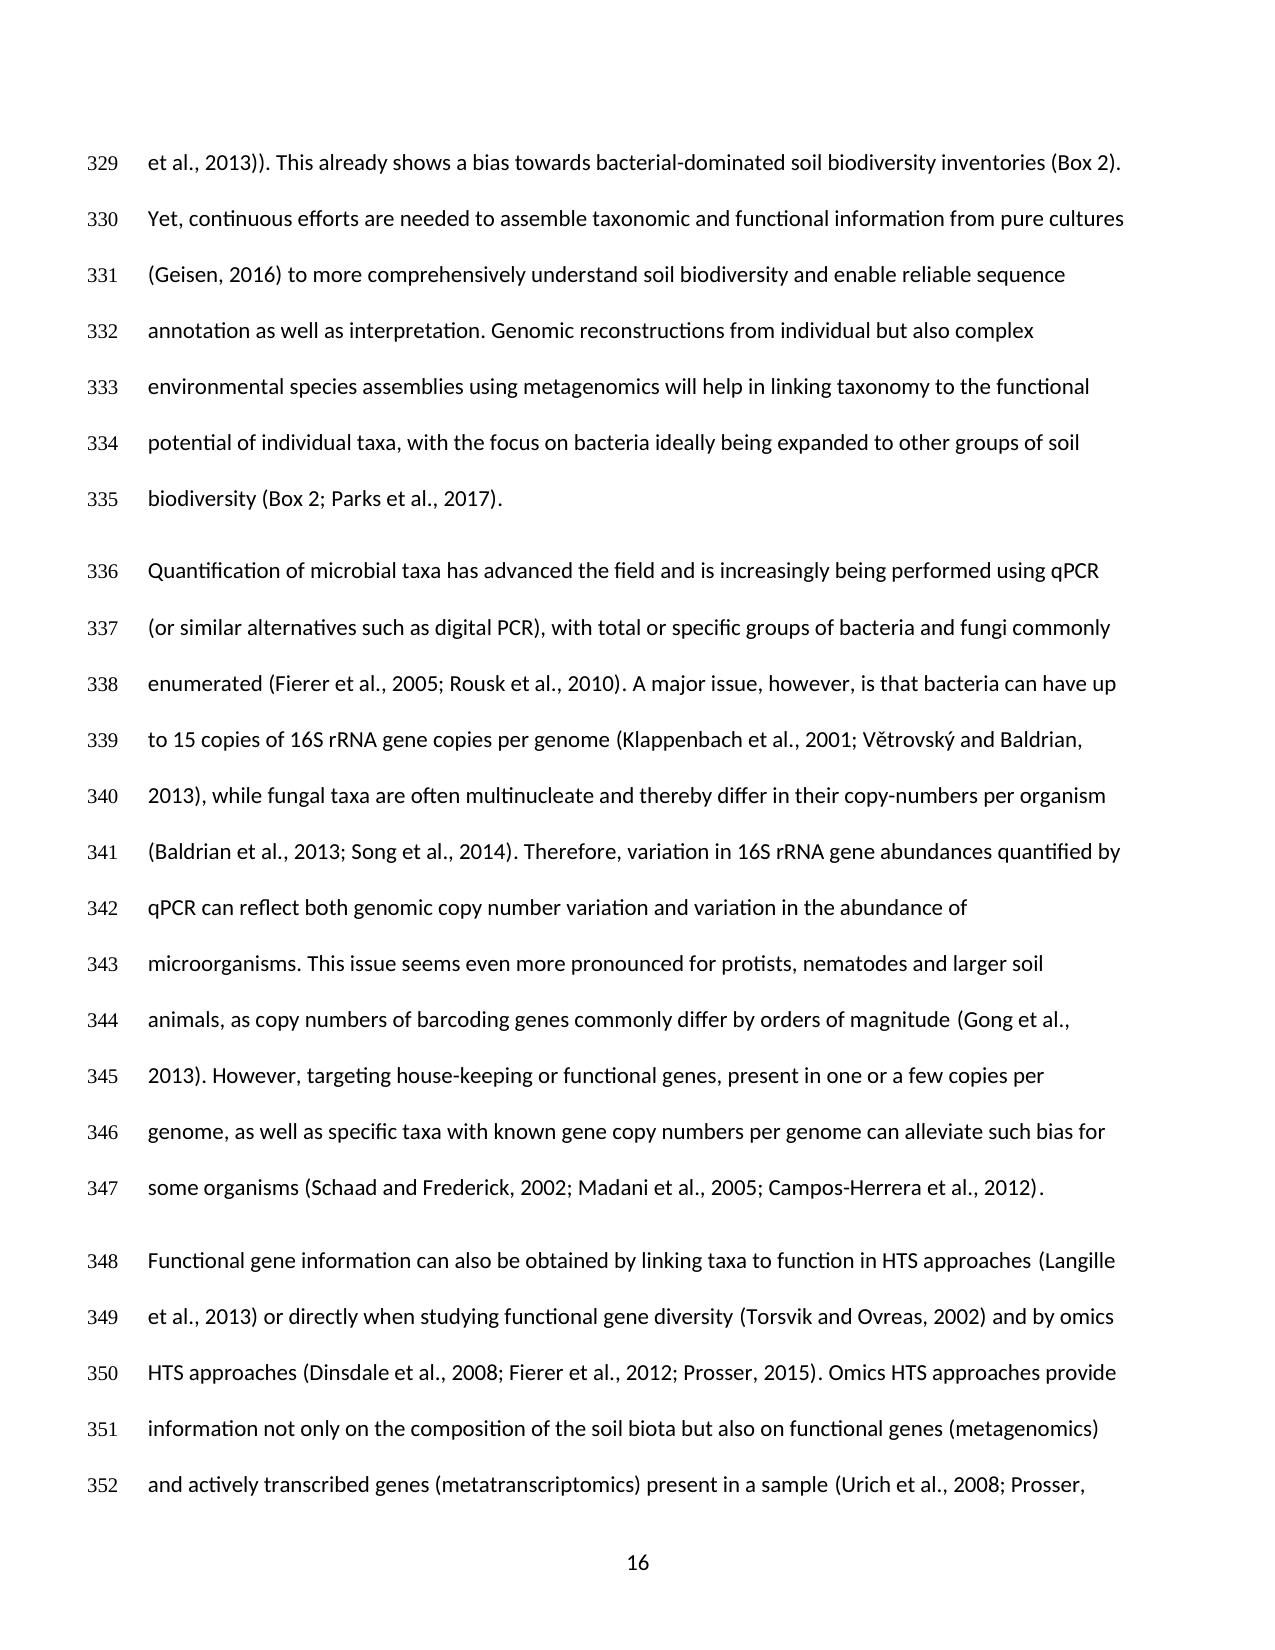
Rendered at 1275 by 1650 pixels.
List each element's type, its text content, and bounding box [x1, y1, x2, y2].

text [148, 1246, 1127, 1498]
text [148, 148, 1127, 512]
text Quantification of microbial taxa has advanced the field and is increasingly being performed using qPCR (or similar alternatives such as digital PCR), with total or specific groups of bacteria and fungi commonly enumerated (Fierer et al., 2005; Rousk et al., 2010). A major issue, however, is that bacteria can have up to 15 copies of 16S rRNA gene copies per genome (Klappenbach et al., 2001; Větrovský and Baldrian, 2013), while fungal taxa are often multinucleate and thereby differ in their copy-numbers per organism (Baldrian et al., 2013; Song et al., 2014). Therefore, variation in 16S rRNA gene abundances quantified by qPCR can reflect both genomic copy number variation and variation in the abundance of microorganisms. This issue seems even more pronounced for protists, nematodes and larger soil animals, as copy numbers of barcoding genes commonly differ by orders of magnitude (Gong et al., 2013). However, targeting house-keeping or functional genes, present in one or a few copies per genome, as well as specific taxa with known gene copy numbers per genome can alleviate such bias for some organisms (Schaad and Frederick, 2002; Madani et al., 2005; Campos-Herrera et al., 2012). [148, 557, 1127, 1201]
